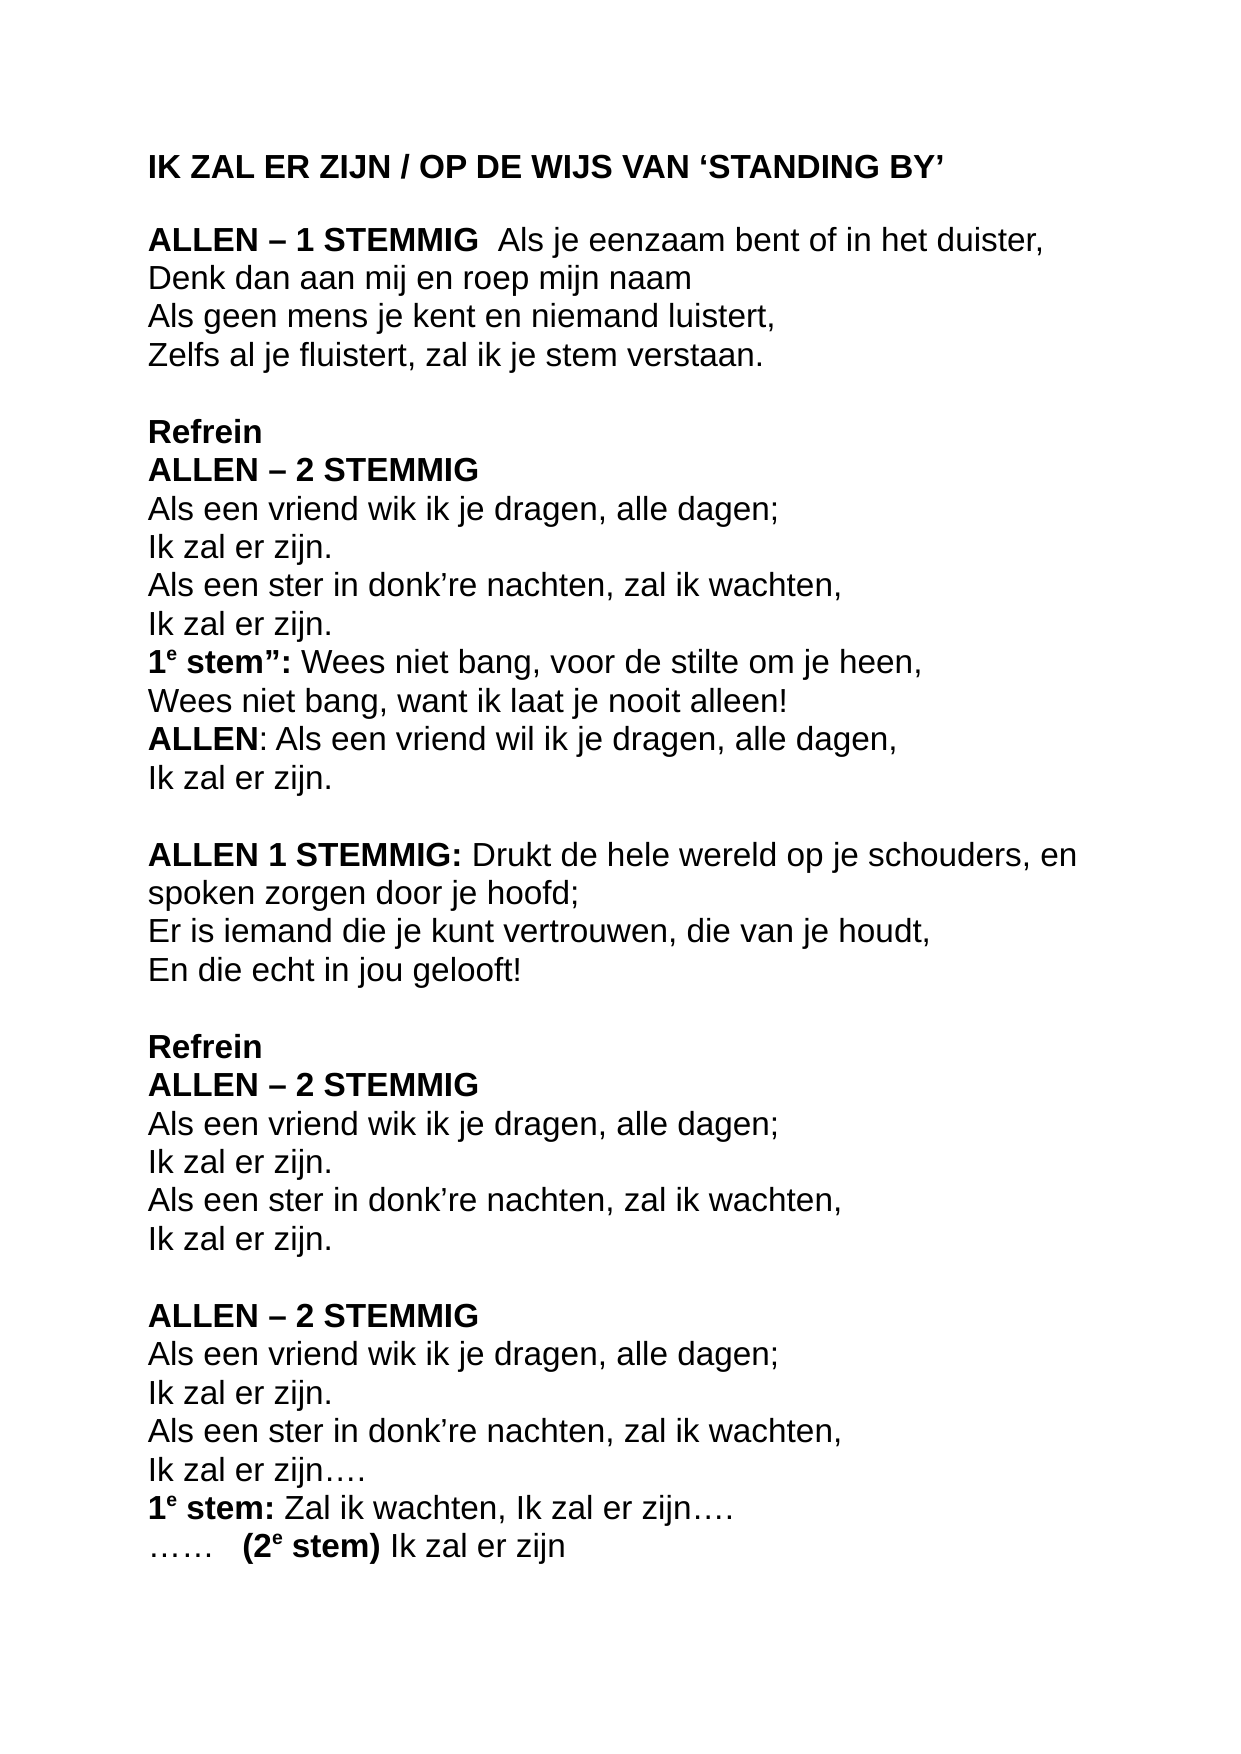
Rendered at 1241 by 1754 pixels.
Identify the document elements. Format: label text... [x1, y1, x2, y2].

text Als een vriend wik ik je dragen, alle dagen; [148, 1334, 1093, 1373]
text ALLEN – 2 STEMMIG [148, 450, 1093, 489]
text Denk dan aan mij en roep mijn naam [148, 258, 1093, 296]
text Als geen mens je kent en niemand luistert, [148, 296, 1093, 335]
text Als een vriend wik ik je dragen, alle dagen; [148, 489, 1093, 527]
text Refrein [148, 1027, 1093, 1065]
text 1e stem”: Wees niet bang, voor de stilte om je heen, [148, 642, 1093, 681]
text …… (2e stem) Ik zal er zijn [148, 1526, 1093, 1565]
text Ik zal er zijn. [148, 758, 1093, 796]
text Ik zal er zijn…. [148, 1449, 1093, 1488]
text Ik zal er zijn. [148, 1219, 1093, 1257]
text Als een ster in donk’re nachten, zal ik wachten, [148, 1181, 1093, 1219]
text Ik zal er zijn. [148, 1373, 1093, 1411]
text Er is iemand die je kunt vertrouwen, die van je houdt, [148, 911, 1093, 950]
text Als een ster in donk’re nachten, zal ik wachten, [148, 1411, 1093, 1449]
text En die echt in jou gelooft! [148, 950, 1093, 988]
text Als een ster in donk’re nachten, zal ik wachten, [148, 566, 1093, 604]
text ALLEN – 2 STEMMIG [148, 1296, 1093, 1334]
text Ik zal er zijn. [148, 604, 1093, 642]
text ALLEN – 2 STEMMIG [148, 1065, 1093, 1104]
text ALLEN: Als een vriend wil ik je dragen, alle dagen, [148, 719, 1093, 758]
text Als een vriend wik ik je dragen, alle dagen; [148, 1104, 1093, 1142]
text Wees niet bang, want ik laat je nooit alleen! [148, 681, 1093, 719]
text Ik zal er zijn. [148, 1142, 1093, 1181]
text ALLEN 1 STEMMIG: Drukt de hele wereld op je schouders, en spoken zorgen door je hoofd; [148, 834, 1093, 911]
text Zelfs al je fluistert, zal ik je stem verstaan. [148, 335, 1093, 373]
text Refrein [148, 412, 1093, 450]
text ALLEN – 1 STEMMIG Als je eenzaam bent of in het duister, [148, 219, 1093, 258]
text 1e stem: Zal ik wachten, Ik zal er zijn…. [148, 1488, 1093, 1526]
text IK ZAL ER ZIJN / OP DE WIJS VAN ‘STANDING BY’ [148, 148, 1093, 186]
text Ik zal er zijn. [148, 527, 1093, 566]
